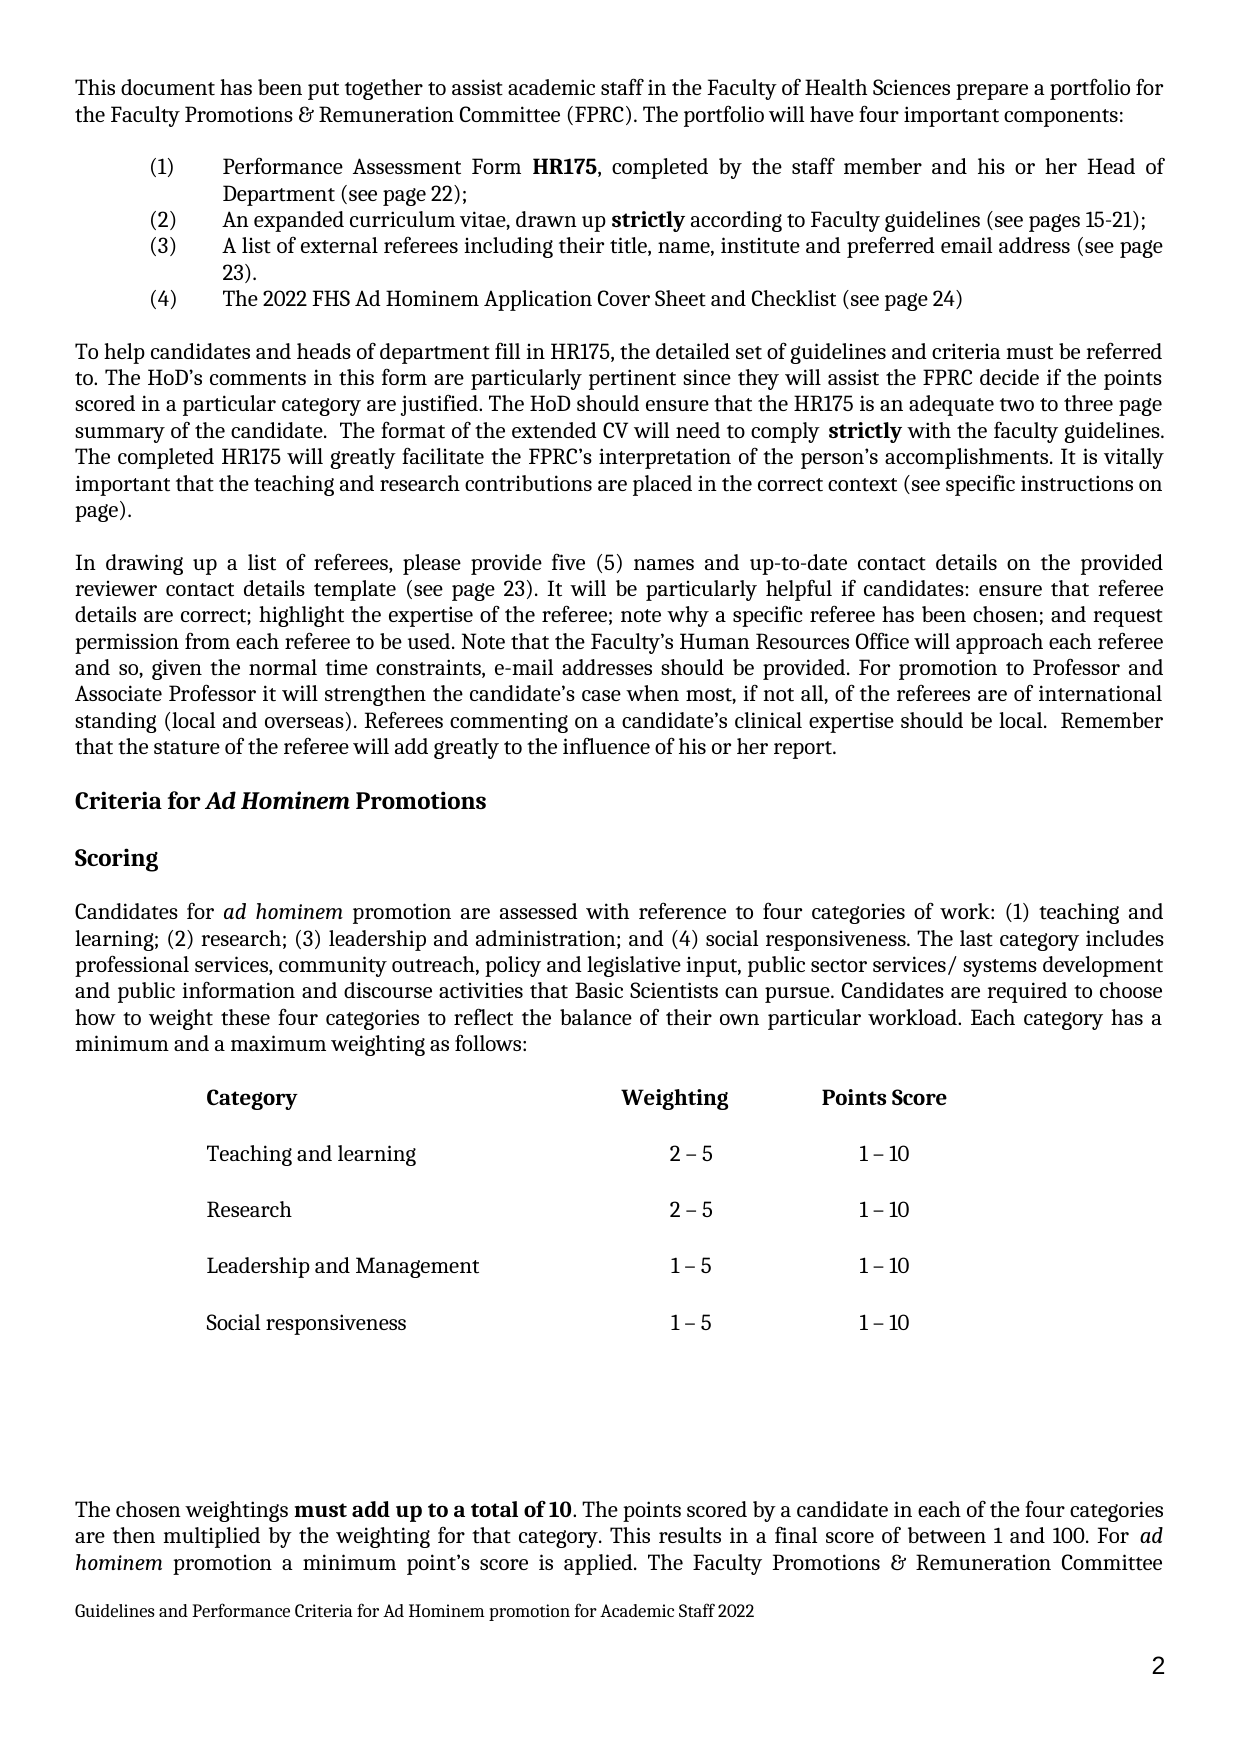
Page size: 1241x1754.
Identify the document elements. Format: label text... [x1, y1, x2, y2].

text Criteria for Ad Hominem Promotions [75, 787, 1165, 815]
text This document has been put together to assist academic staff in the Faculty of Health Sciences prepare a portfolio for the Faculty Promotions & Remuneration Committee (FPRC). The portfolio will have four important components: [75, 75, 1165, 128]
table_cell Social responsiveness [195, 1309, 610, 1365]
text To help candidates and heads of department fill in HR175, the detailed set of guidelines and criteria must be referred to. The HoD’s comments in this form are particularly pertinent since they will assist the FPRC decide if the points scored in a particular category are justified. The HoD should ensure that the HR175 is an adequate two to three page summary of the candidate. The format of the extended CV will need to comply strictly with the faculty guidelines. The completed HR175 will greatly facilitate the FPRC’s interpretation of the person’s accomplishments. It is vitally important that the teaching and research contributions are placed in the correct context (see specific instructions on page). [75, 338, 1165, 523]
table_cell 2 – 5 [610, 1140, 772, 1196]
table_header Points Score [772, 1084, 996, 1140]
list The 2022 FHS Ad Hominem Application Cover Sheet and Checklist (see page 24) [149, 286, 1165, 312]
table_header Weighting [610, 1084, 772, 1140]
text Scoring [75, 844, 1165, 873]
table_cell 1 – 10 [772, 1196, 996, 1252]
text In drawing up a list of referees, please provide five (5) names and up-to-date contact details on the provided reviewer contact details template (see page 23). It will be particularly helpful if candidates: ensure that referee details are correct; highlight the expertise of the referee; note why a specific referee has been chosen; and request permission from each referee to be used. Note that the Faculty’s Human Resources Office will approach each referee and so, given the normal time constraints, e-mail addresses should be provided. For promotion to Professor and Associate Professor it will strengthen the candidate’s case when most, if not all, of the referees are of international standing (local and overseas). Referees commenting on a candidate’s clinical expertise should be local. Remember that the stature of the referee will add greatly to the influence of his or her report. [75, 549, 1165, 760]
table_cell 1 – 10 [772, 1309, 996, 1365]
table_cell Leadership and Management [195, 1253, 610, 1309]
list A list of external referees including their title, name, institute and preferred email address (see page 23). [149, 233, 1165, 286]
table_cell 1 – 5 [610, 1253, 772, 1309]
table_cell 2 – 5 [610, 1196, 772, 1252]
table_cell Teaching and learning [195, 1140, 610, 1196]
text Candidates for ad hominem promotion are assessed with reference to four categories of work: (1) teaching and learning; (2) research; (3) leadership and administration; and (4) social responsiveness. The last category includes professional services, community outreach, policy and legislative input, public sector services/ systems development and public information and discourse activities that Basic Scientists can pursue. Candidates are required to choose how to weight these four categories to reflect the balance of their own particular workload. Each category has a minimum and a maximum weighting as follows: [75, 899, 1165, 1057]
table_cell Research [195, 1196, 610, 1252]
table_cell 1 – 10 [772, 1140, 996, 1196]
list Performance Assessment Form HR175, completed by the staff member and his or her Head of Department (see page 22); [149, 154, 1165, 207]
table_cell 1 – 10 [772, 1253, 996, 1309]
table_cell 1 – 5 [610, 1309, 772, 1365]
list An expanded curriculum vitae, drawn up strictly according to Faculty guidelines (see pages 15-21); [149, 207, 1165, 233]
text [75, 1497, 1165, 1576]
table_header Category [195, 1084, 610, 1140]
